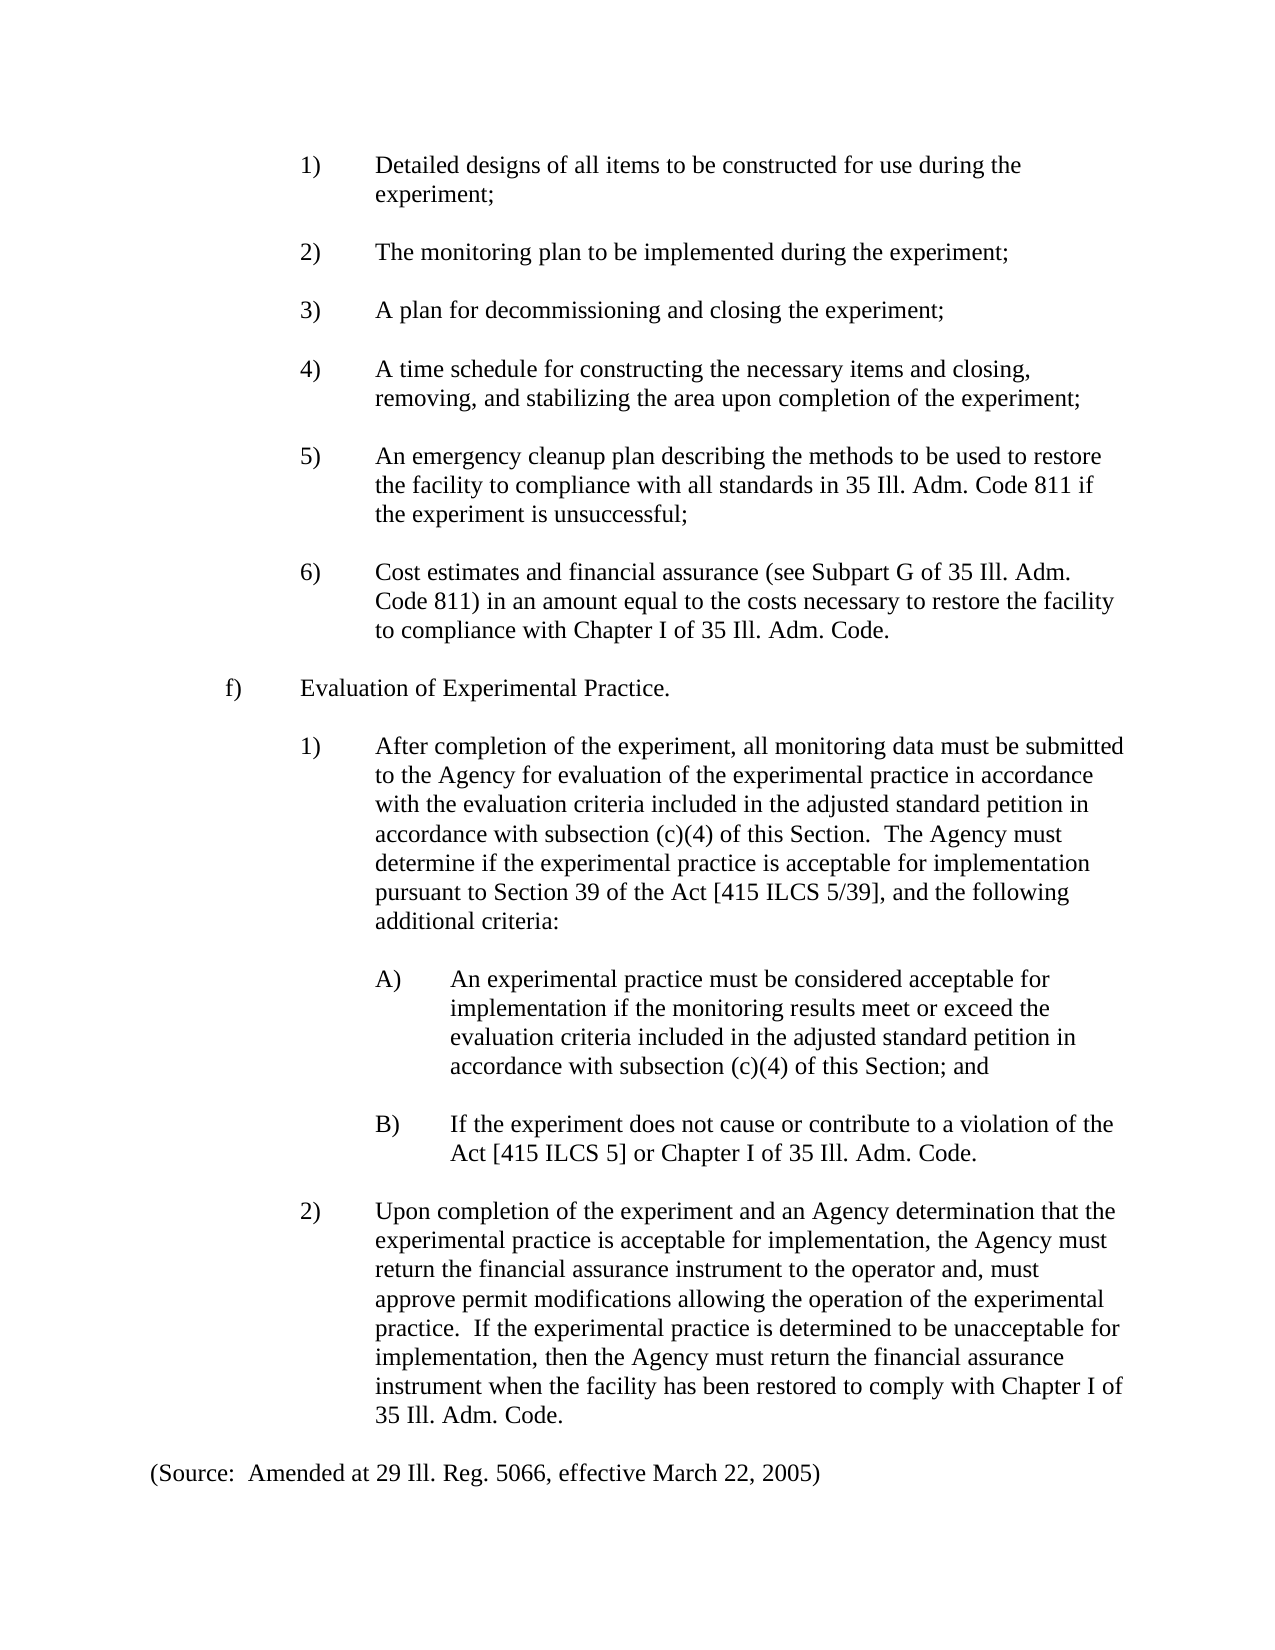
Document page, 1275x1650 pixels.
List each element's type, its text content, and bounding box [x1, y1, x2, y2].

text 2) The monitoring plan to be implemented during the experiment; [300, 237, 1125, 266]
text A) An experimental practice must be considered acceptable for implementation if the monitoring results meet or exceed the evaluation criteria included in the adjusted standard petition in accordance with subsection (c)(4) of this Section; and [375, 964, 1125, 1080]
text B) If the experiment does not cause or contribute to a violation of the Act [415 ILCS 5] or Chapter I of 35 Ill. Adm. Code. [375, 1109, 1125, 1167]
text 1) After completion of the experiment, all monitoring data must be submitted to the Agency for evaluation of the experimental practice in accordance with the evaluation criteria included in the adjusted standard petition in accordance with subsection (c)(4) of this Section. The Agency must determine if the experimental practice is acceptable for implementation pursuant to Section 39 of the Act [415 ILCS 5/39], and the following additional criteria: [300, 731, 1125, 935]
text 6) Cost estimates and financial assurance (see Subpart G of 35 Ill. Adm. Code 811) in an amount equal to the costs necessary to restore the facility to compliance with Chapter I of 35 Ill. Adm. Code. [300, 557, 1125, 644]
text f) Evaluation of Experimental Practice. [225, 673, 1125, 702]
text 4) A time schedule for constructing the necessary items and closing, removing, and stabilizing the area upon completion of the experiment; [300, 353, 1125, 412]
text 5) An emergency cleanup plan describing the methods to be used to restore the facility to compliance with all standards in 35 Ill. Adm. Code 811 if the experiment is unsuccessful; [300, 441, 1125, 528]
text 2) Upon completion of the experiment and an Agency determination that the experimental practice is acceptable for implementation, the Agency must return the financial assurance instrument to the operator and, must approve permit modifications allowing the operation of the experimental practice. If the experimental practice is determined to be unacceptable for implementation, then the Agency must return the financial assurance instrument when the facility has been restored to comply with Chapter I of 35 Ill. Adm. Code. [300, 1196, 1125, 1429]
text 1) Detailed designs of all items to be constructed for use during the experiment; [300, 150, 1125, 208]
text 3) A plan for decommissioning and closing the experiment; [300, 295, 1125, 324]
text (Source: Amended at 29 Ill. Reg. 5066, effective March 22, 2005) [150, 1458, 1125, 1487]
